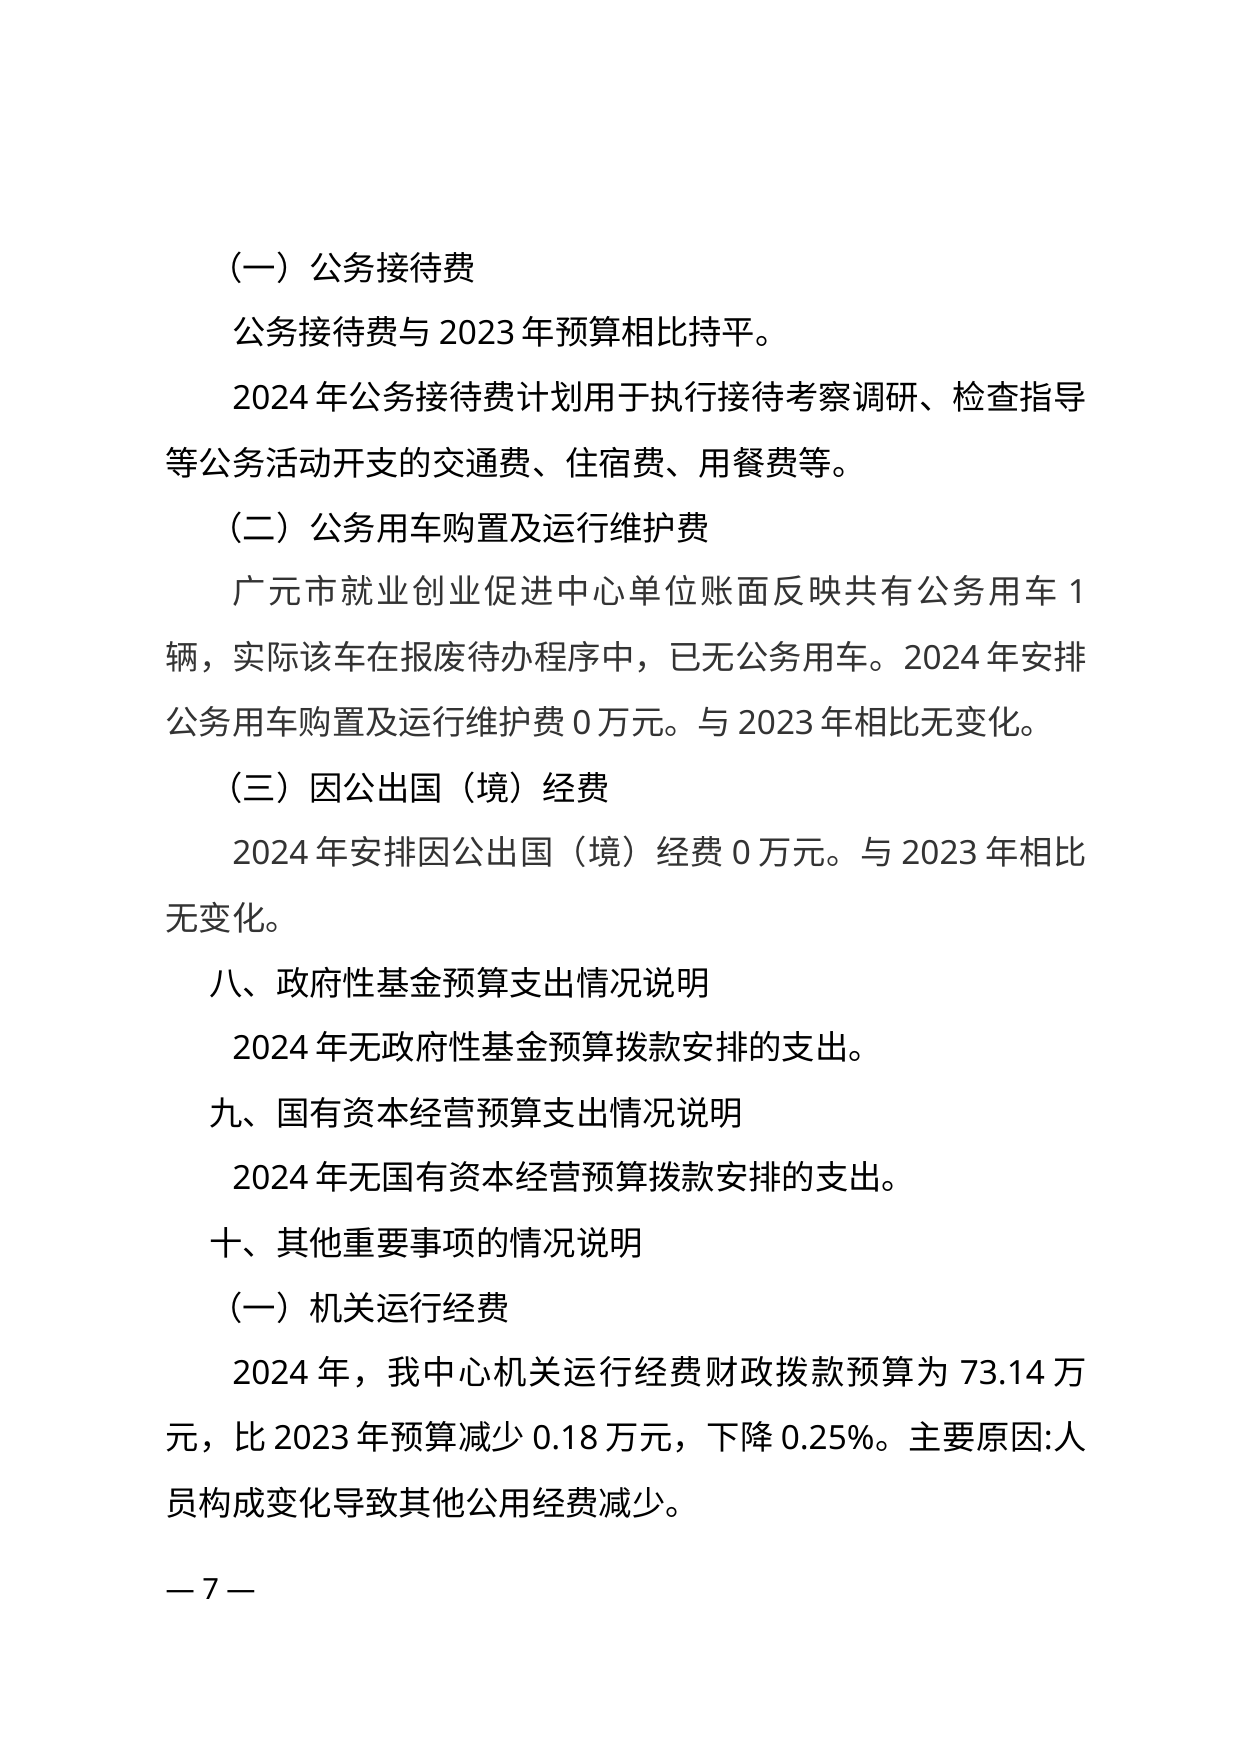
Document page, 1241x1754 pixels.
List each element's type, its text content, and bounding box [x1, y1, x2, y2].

list 机关运行经费 [165, 1273, 1087, 1338]
text 公务接待费与2023年预算相比持平。 [165, 298, 1087, 363]
list 公务用车购置及运行维护费 [165, 493, 1087, 558]
text 广元市就业创业促进中心单位账面反映共有公务用车1辆，实际该车在报废待办程序中，已无公务用车。2024年安排公务用车购置及运行维护费0万元。与2023年相比无变化。 [165, 679, 1087, 753]
text 2024年无国有资本经营预算拨款安排的支出。 [165, 1143, 1087, 1208]
text 2024年公务接待费计划用于执行接待考察调研、检查指导等公务活动开支的交通费、住宿费、用餐费等。 [165, 363, 1087, 493]
list 因公出国（境）经费 [165, 753, 1087, 818]
list 公务接待费 [165, 233, 1087, 298]
list 十、其他重要事项的情况说明 [209, 1208, 1087, 1273]
text 广元市就业创业促进中心单位账面反映共有公务用车1辆，实际该车在报废待办程序中，已无公务用车。2024年安排公务用车购置及运行维护费0万元。与2023年相比无变化。 [165, 558, 1087, 634]
text 2024年安排因公出国（境）经费0万元。与2023年相比无变化。 [165, 818, 1087, 948]
list 八、政府性基金预算支出情况说明 [209, 948, 1087, 1013]
text 2024年无政府性基金预算拨款安排的支出。 [165, 1013, 1087, 1078]
text 2024年，我中心机关运行经费财政拨款预算为73.14万元，比2023年预算减少0.18万元，下降0.25%。主要原因:人员构成变化导致其他公用经费减少。 [165, 1338, 1087, 1533]
list 九、国有资本经营预算支出情况说明 [209, 1078, 1087, 1143]
